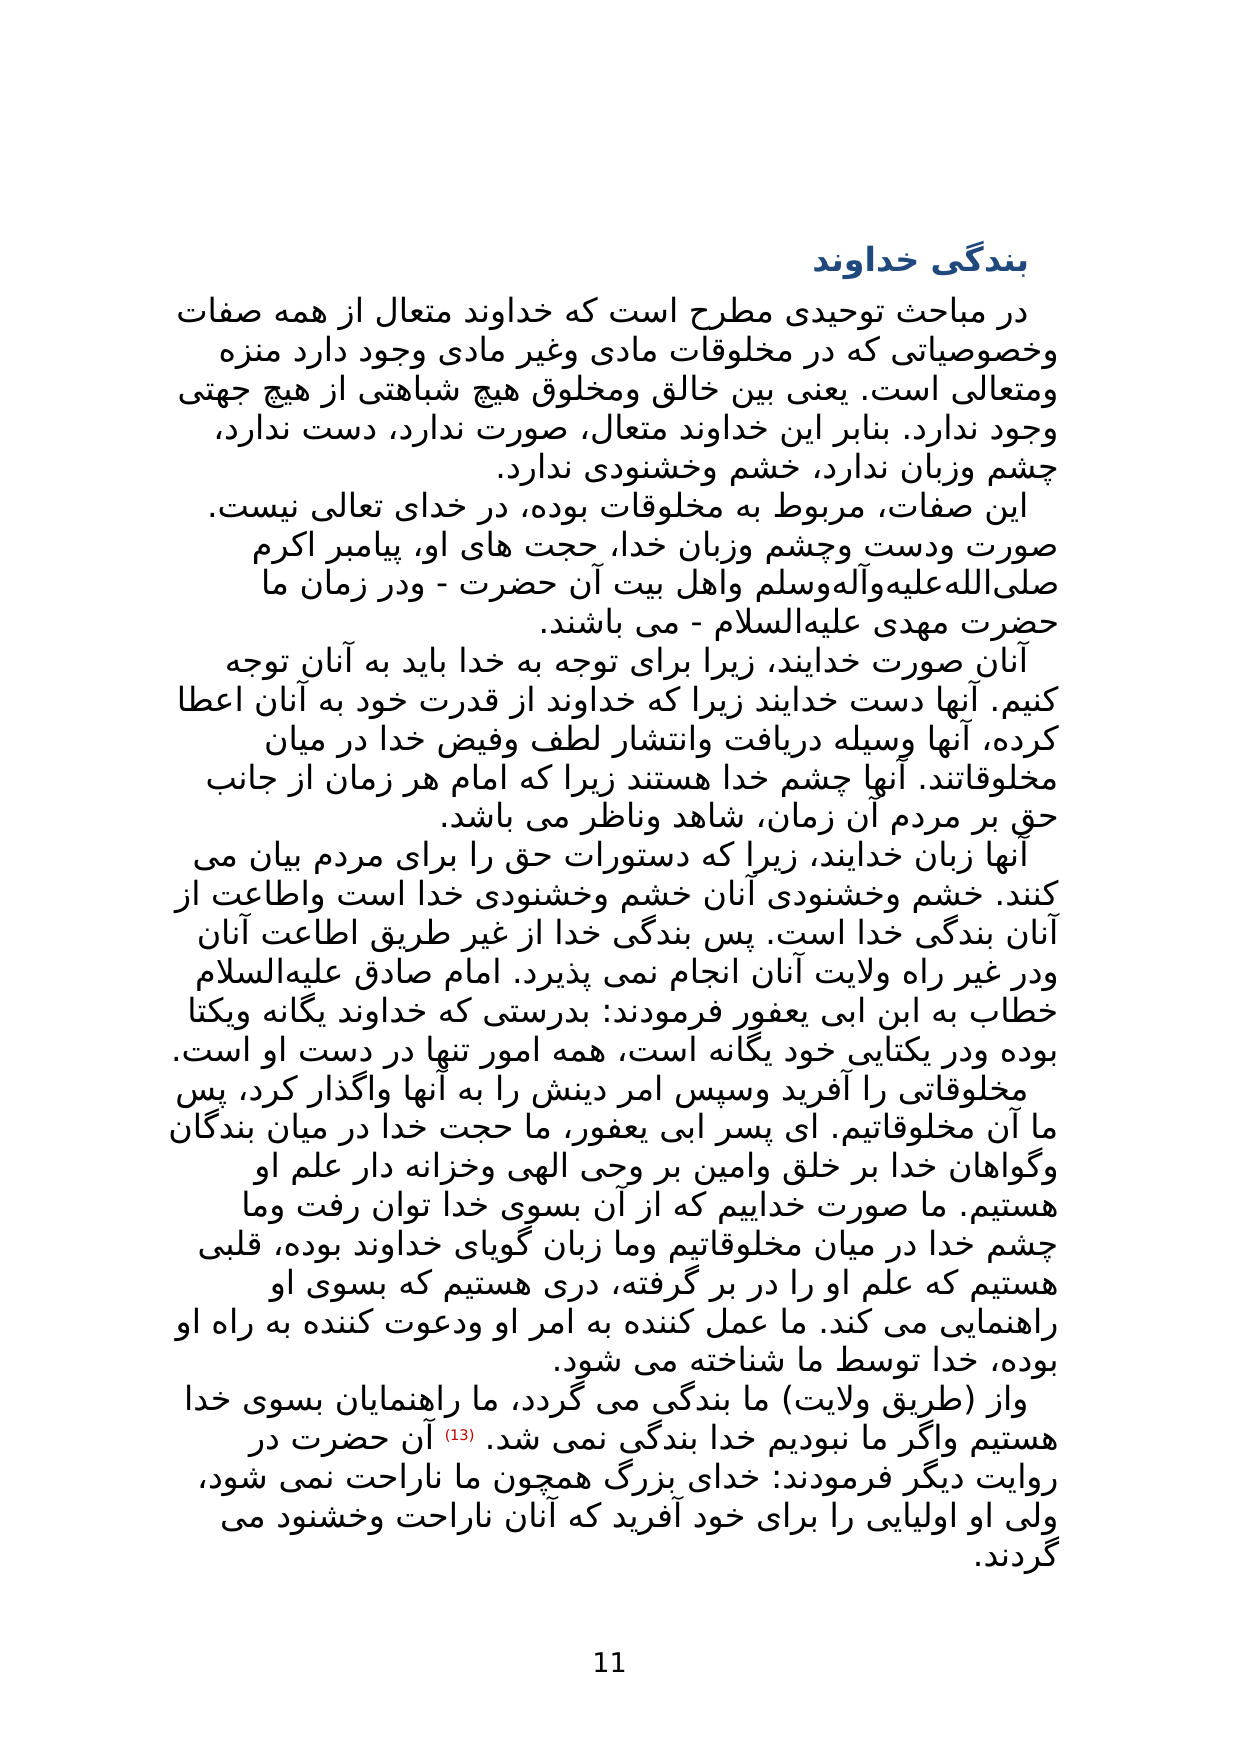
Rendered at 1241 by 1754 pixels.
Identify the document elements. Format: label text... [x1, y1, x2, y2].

text واز (طريق ولايت) ما بندگی می گردد، ما راهنمايان بسوی خدا هستيم واگر ما نبوديم خدا بندگی نمی شد. (13) آن حضرت در روايت ديگر فرمودند: خدای بزرگ همچون ما ناراحت نمی شود، ولی او اوليايی را برای خود آفريد که آنان ناراحت وخشنود می گردند. [159, 1380, 1059, 1574]
text در مباحث توحيدی مطرح است که خداوند متعال از همه صفات وخصوصياتی که در مخلوقات مادی وغير مادی وجود دارد منزه ومتعالی است. يعنی بين خالق ومخلوق هيچ شباهتی از هيچ جهتی وجود ندارد. بنابر اين خداوند متعال، صورت ندارد، دست ندارد، چشم وزبان ندارد، خشم وخشنودی ندارد. [159, 292, 1059, 486]
text اين صفات، مربوط به مخلوقات بوده، در خدای تعالی نيست. صورت ودست وچشم وزبان خدا، حجت های او، پيامبر اکرم صلی‌الله‌عليه‌وآله‌وسلم واهل بيت آن حضرت - ودر زمان ما حضرت مهدی عليه‌السلام - می باشند. [159, 486, 1059, 642]
subtitle بندگی خداوند [159, 241, 1059, 279]
text آنان صورت خدايند، زيرا برای توجه به خدا بايد به آنان توجه کنيم. آنها دست خدايند زيرا که خداوند از قدرت خود به آنان اعطا کرده، آنها وسيله دريافت وانتشار لطف وفيض خدا در ميان مخلوقاتند. آنها چشم خدا هستند زيرا که امام هر زمان از جانب حق بر مردم آن زمان، شاهد وناظر می باشد. [159, 642, 1059, 836]
text آنها زبان خدايند، زيرا که دستورات حق را برای مردم بيان می کنند. خشم وخشنودی آنان خشم وخشنودی خدا است واطاعت از آنان بندگی خدا است. پس بندگی خدا از غير طريق اطاعت آنان ودر غير راه ولايت آنان انجام نمی پذيرد. امام صادق عليه‌السلام خطاب به ابن ابی يعفور فرمودند: بدرستی که خداوند يگانه ويکتا بوده ودر يکتايی خود يگانه است، همه امور تنها در دست او است. [159, 836, 1059, 1069]
text مخلوقاتی را آفريد وسپس امر دينش را به آنها واگذار کرد، پس ما آن مخلوقاتيم. ای پسر ابی يعفور، ما حجت خدا در ميان بندگان وگواهان خدا بر خلق وامين بر وحی الهی وخزانه دار علم او هستيم. ما صورت خداييم که از آن بسوی خدا توان رفت وما چشم خدا در ميان مخلوقاتيم وما زبان گويای خداوند بوده، قلبی هستيم که علم او را در بر گرفته، دری هستيم که بسوی او راهنمايی می کند. ما عمل کننده به امر او ودعوت کننده به راه او بوده، خدا توسط ما شناخته می شود. [159, 1069, 1059, 1380]
